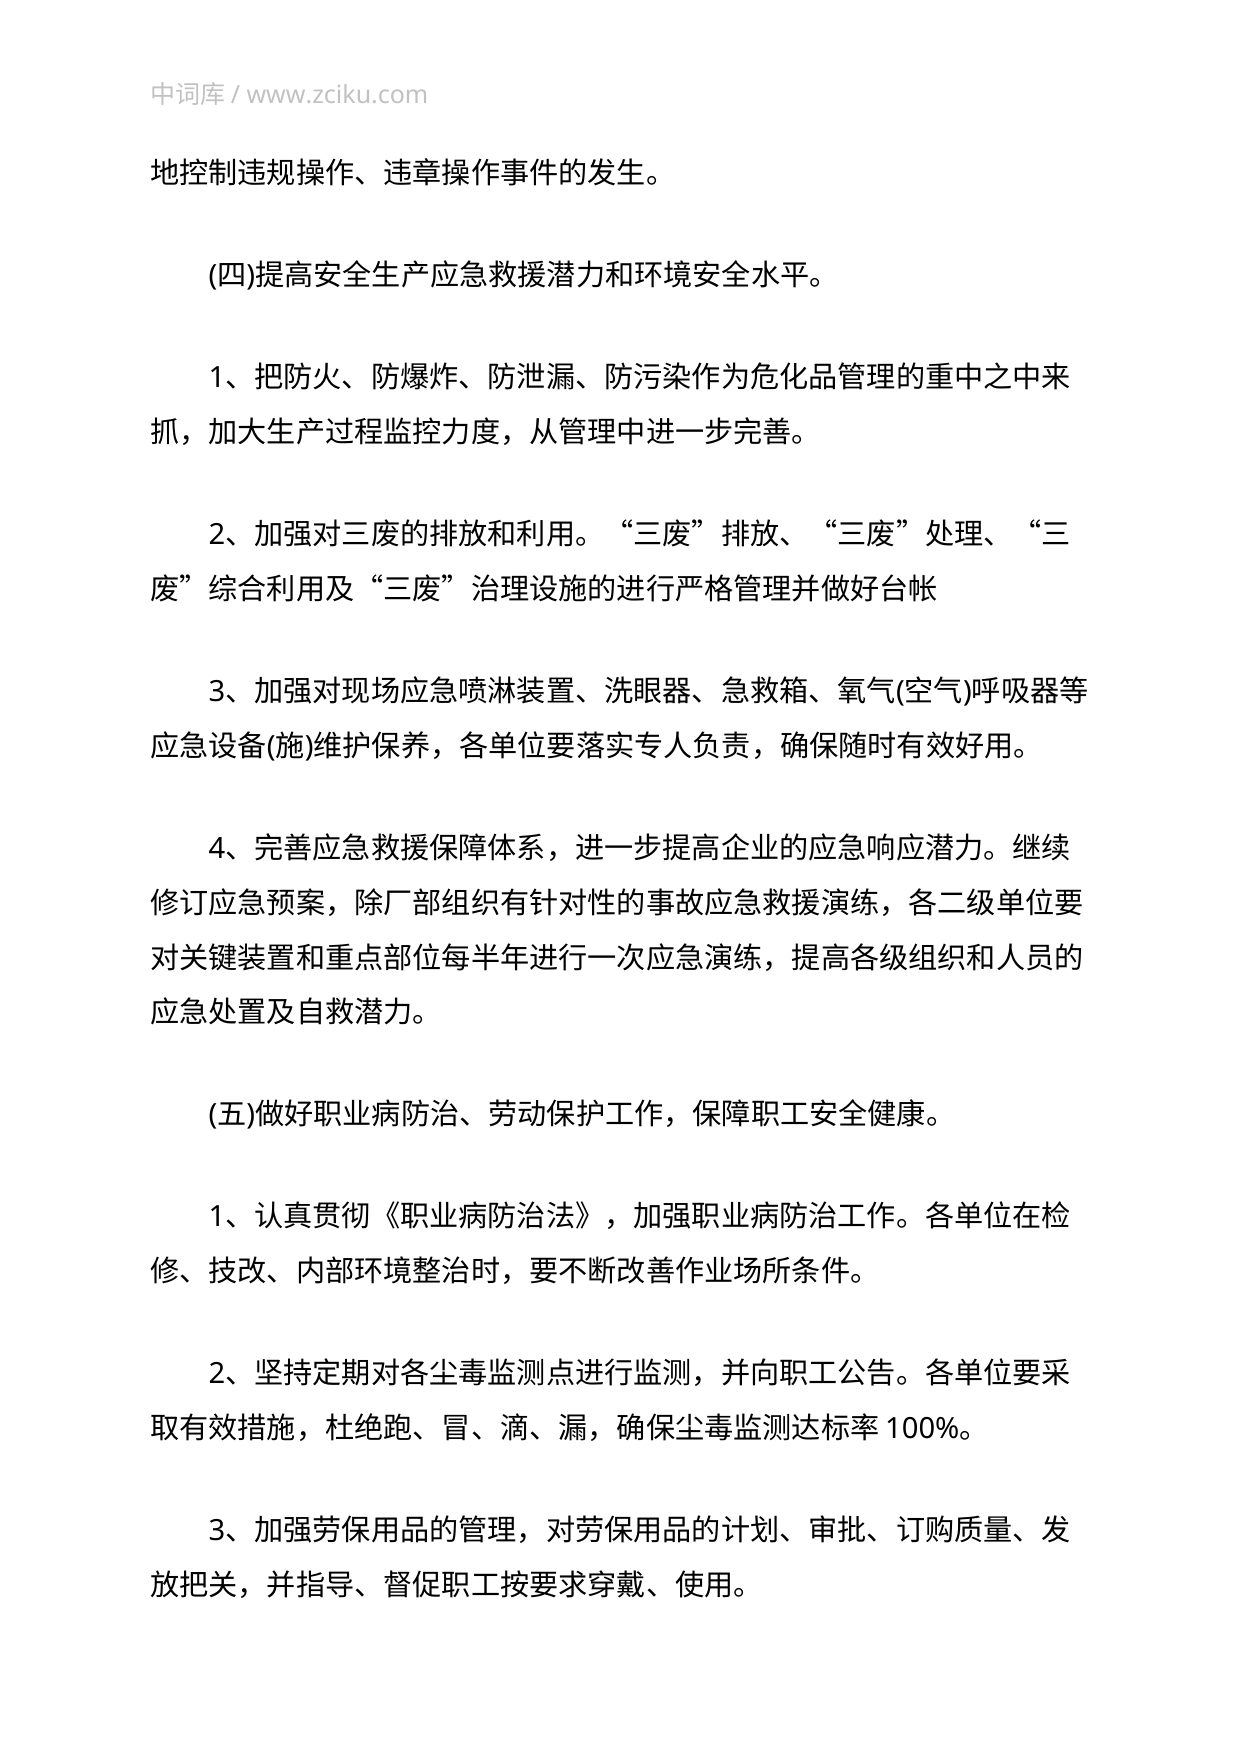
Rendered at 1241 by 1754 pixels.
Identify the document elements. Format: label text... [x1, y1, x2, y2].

text 2、加强对三废的排放和利用。“三废”排放、“三废”处理、“三废”综合利用及“三废”治理设施的进行严格管理并做好台帐 [150, 511, 1090, 608]
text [150, 150, 1090, 192]
text 3、加强劳保用品的管理，对劳保用品的计划、审批、订购质量、发放把关，并指导、督促职工按要求穿戴、使用。 [150, 1507, 1090, 1604]
text 1、认真贯彻《职业病防治法》，加强职业病防治工作。各单位在检修、技改、内部环境整治时，要不断改善作业场所条件。 [150, 1193, 1090, 1290]
text 1、把防火、防爆炸、防泄漏、防污染作为危化品管理的重中之中来抓，加大生产过程监控力度，从管理中进一步完善。 [150, 354, 1090, 451]
text 2、坚持定期对各尘毒监测点进行监测，并向职工公告。各单位要采取有效措施，杜绝跑、冒、滴、漏，确保尘毒监测达标率100%。 [150, 1349, 1090, 1447]
text 3、加强对现场应急喷淋装置、洗眼器、急救箱、氧气(空气)呼吸器等应急设备(施)维护保养，各单位要落实专人负责，确保随时有效好用。 [150, 667, 1090, 765]
text (五)做好职业病防治、劳动保护工作，保障职工安全健康。 [150, 1091, 1090, 1133]
text (四)提高安全生产应急救援潜力和环境安全水平。 [150, 252, 1090, 294]
text 4、完善应急救援保障体系，进一步提高企业的应急响应潜力。继续修订应急预案，除厂部组织有针对性的事故应急救援演练，各二级单位要对关键装置和重点部位每半年进行一次应急演练，提高各级组织和人员的应急处置及自救潜力。 [150, 824, 1090, 1031]
